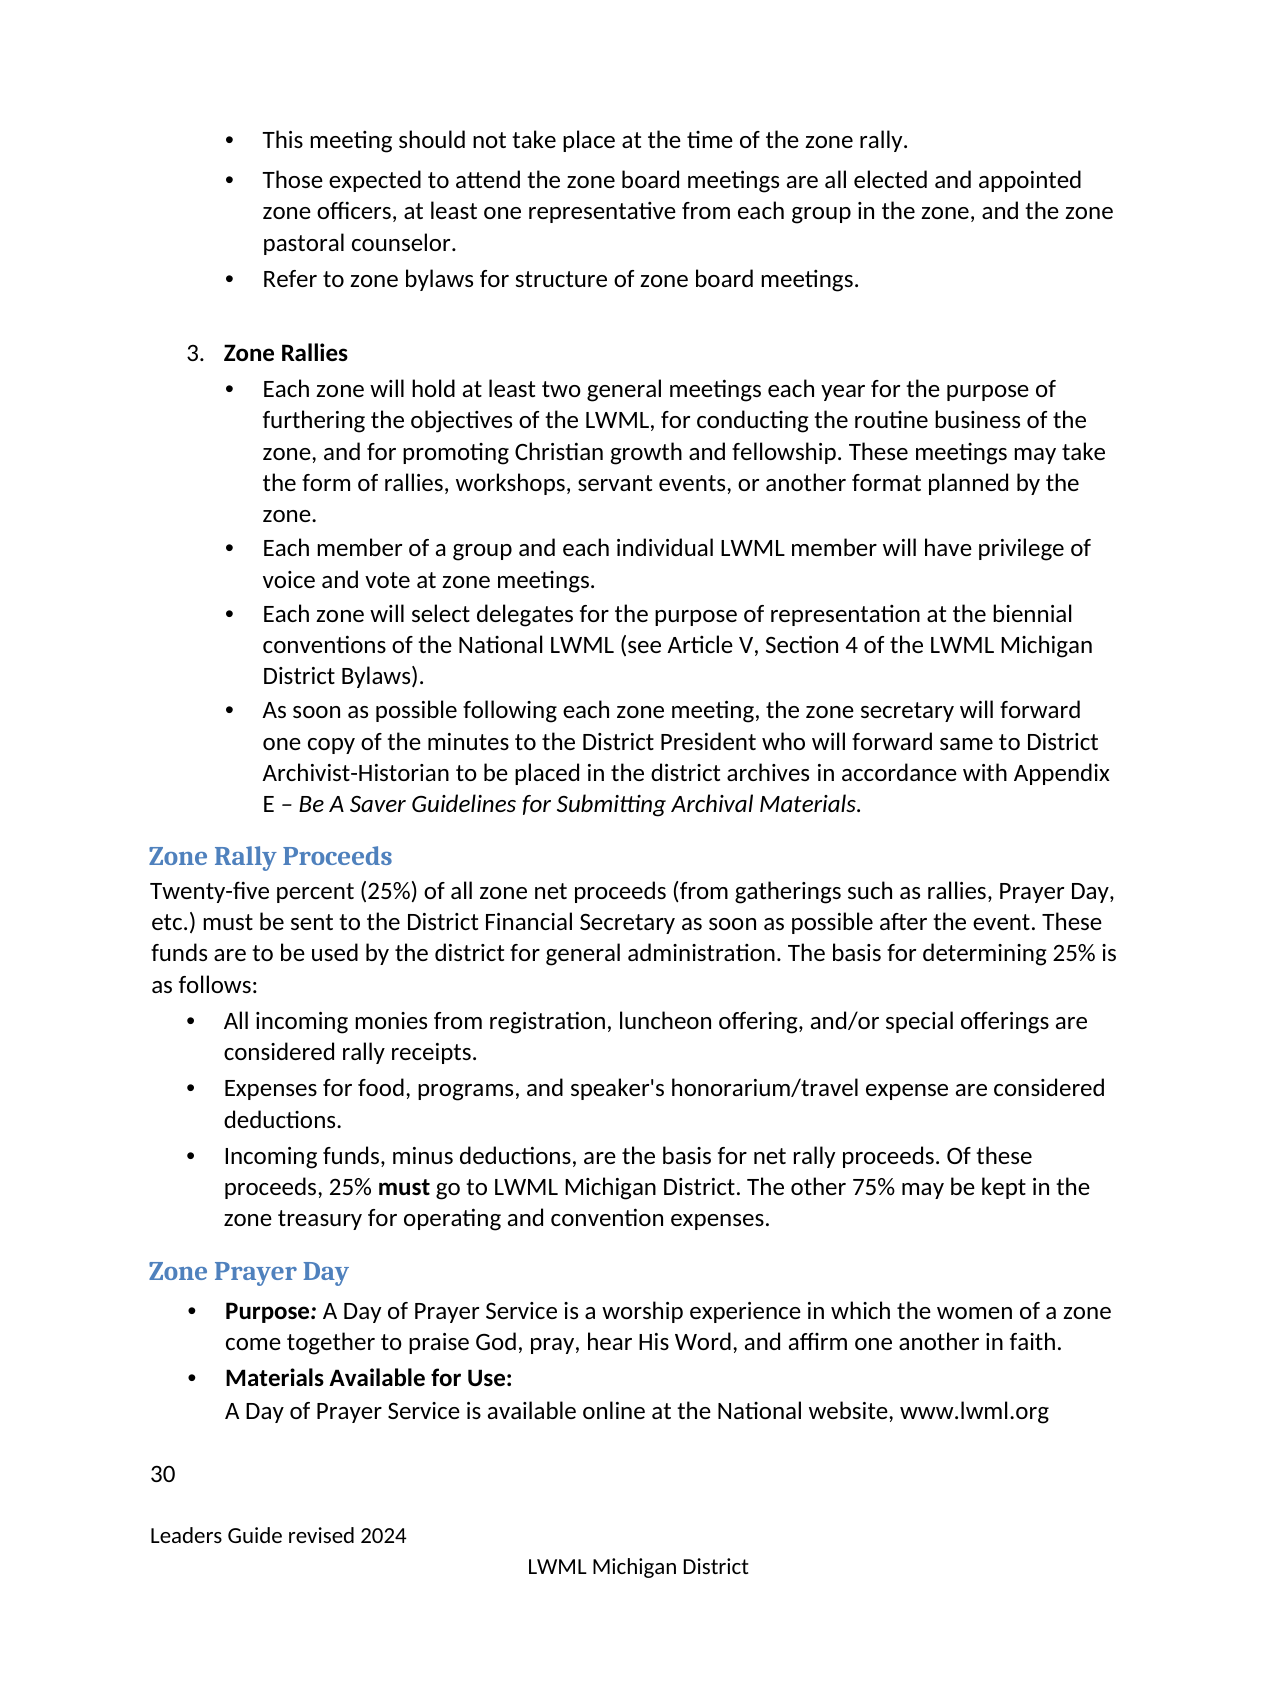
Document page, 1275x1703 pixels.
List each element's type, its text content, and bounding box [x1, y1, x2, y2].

list Materials Available for Use: [187, 1362, 1125, 1393]
list Zone Rallies [186, 337, 1125, 368]
list Each zone will hold at least two general meetings each year for the purpose of furthering the objectives of the LWML, for conducting the routine business of the zone, and for promoting Christian growth and fellowship. These meetings may take the form of rallies, workshops, servant events, or another format planned by the zone. [225, 373, 1125, 529]
list All incoming monies from registration, luncheon offering, and/or special offerings are considered rally receipts. [186, 1005, 1125, 1067]
list Expenses for food, programs, and speaker's honorarium/travel expense are considered deductions. [186, 1072, 1125, 1134]
text Twenty-five percent (25%) of all zone net proceeds (from gatherings such as rallies, Prayer Day, etc.) must be sent to the District Financial Secretary as soon as possible after the event. These funds are to be used by the district for general administration. The basis for determining 25% is as follows: [150, 875, 1125, 999]
list This meeting should not take place at the time of the zone rally. [225, 124, 1125, 155]
list Each zone will select delegates for the purpose of representation at the biennial conventions of the National LWML (see Article V, Section 4 of the LWML Michigan District Bylaws). [225, 598, 1125, 691]
text A Day of Prayer Service is available online at the National website, www.lwml.org [225, 1395, 1125, 1426]
list Refer to zone bylaws for structure of zone board meetings. [225, 263, 1125, 293]
list Each member of a group and each individual LWML member will have privilege of voice and vote at zone meetings. [225, 532, 1125, 594]
list As soon as possible following each zone meeting, the zone secretary will forward one copy of the minutes to the District President who will forward same to District Archivist-Historian to be placed in the district archives in accordance with Appendix E – Be A Saver Guidelines for Submitting Archival Materials. [225, 694, 1125, 819]
list Incoming funds, minus deductions, are the basis for net rally proceeds. Of these proceeds, 25% must go to LWML Michigan District. The other 75% may be kept in the zone treasury for operating and convention expenses. [186, 1140, 1125, 1233]
list Purpose: A Day of Prayer Service is a worship experience in which the women of a zone come together to praise God, pray, hear His Word, and affirm one another in faith. [187, 1295, 1125, 1357]
subtitle Zone Rally Proceeds [148, 841, 1125, 872]
list Those expected to attend the zone board meetings are all elected and appointed zone officers, at least one representative from each group in the zone, and the zone pastoral counselor. [225, 164, 1125, 257]
subtitle Zone Prayer Day [148, 1256, 1125, 1287]
